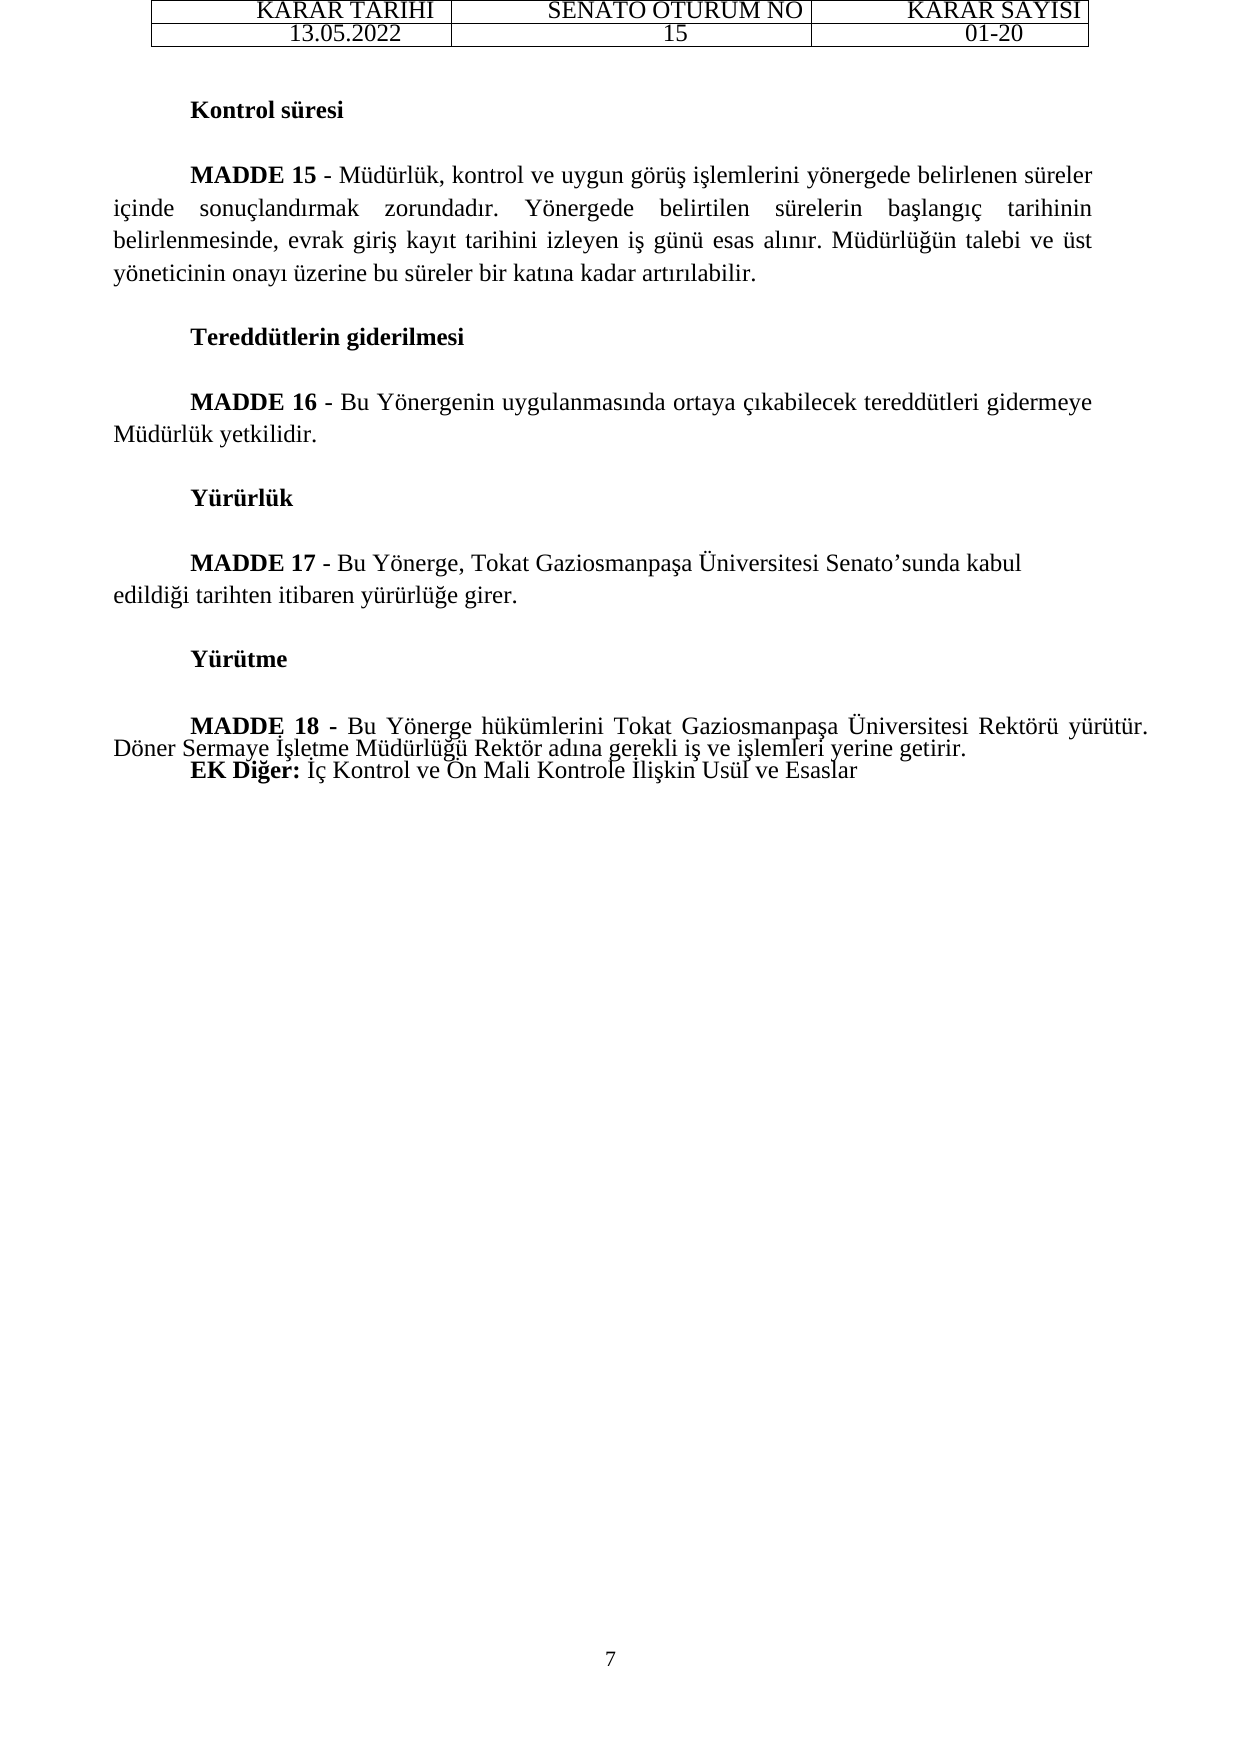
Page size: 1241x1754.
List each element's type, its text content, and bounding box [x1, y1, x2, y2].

text Kontrol süresi [113, 93, 1149, 125]
text Tereddütlerin giderilmesi [113, 319, 1149, 351]
text Yürürlük [113, 480, 1149, 513]
text MADDE 16 - Bu Yönergenin uygulanmasında ortaya çıkabilecek tereddütleri gidermeye Müdürlük yetkilidir. [113, 384, 1093, 449]
text MADDE 17 - Bu Yönerge, Tokat Gaziosmanpaşa Üniversitesi Senato’sunda kabul edildiği tarihten itibaren yürürlüğe girer. [113, 545, 1022, 610]
text MADDE 18 - Bu Yönerge hükümlerini Tokat Gaziosmanpaşa Üniversitesi Rektörü yürütür. Döner Sermaye İşletme Müdürlüğü Rektör adına gerekli iş ve işlemleri yerine getirir. [113, 717, 1149, 761]
text EK Diğer: İç Kontrol ve Ön Mali Kontrole İlişkin Usül ve Esaslar [113, 761, 1149, 783]
text Yürütme [113, 650, 1149, 672]
text MADDE 15 - Müdürlük, kontrol ve uygun görüş işlemlerini yönergede belirlenen süreler içinde sonuçlandırmak zorundadır. Yönergede belirtilen sürelerin başlangıç tarihinin belirlenmesinde, evrak giriş kayıt tarihini izleyen iş günü esas alınır. Müdürlüğün talebi ve üst yöneticinin onayı üzerine bu süreler bir katına kadar artırılabilir. [113, 158, 1093, 288]
